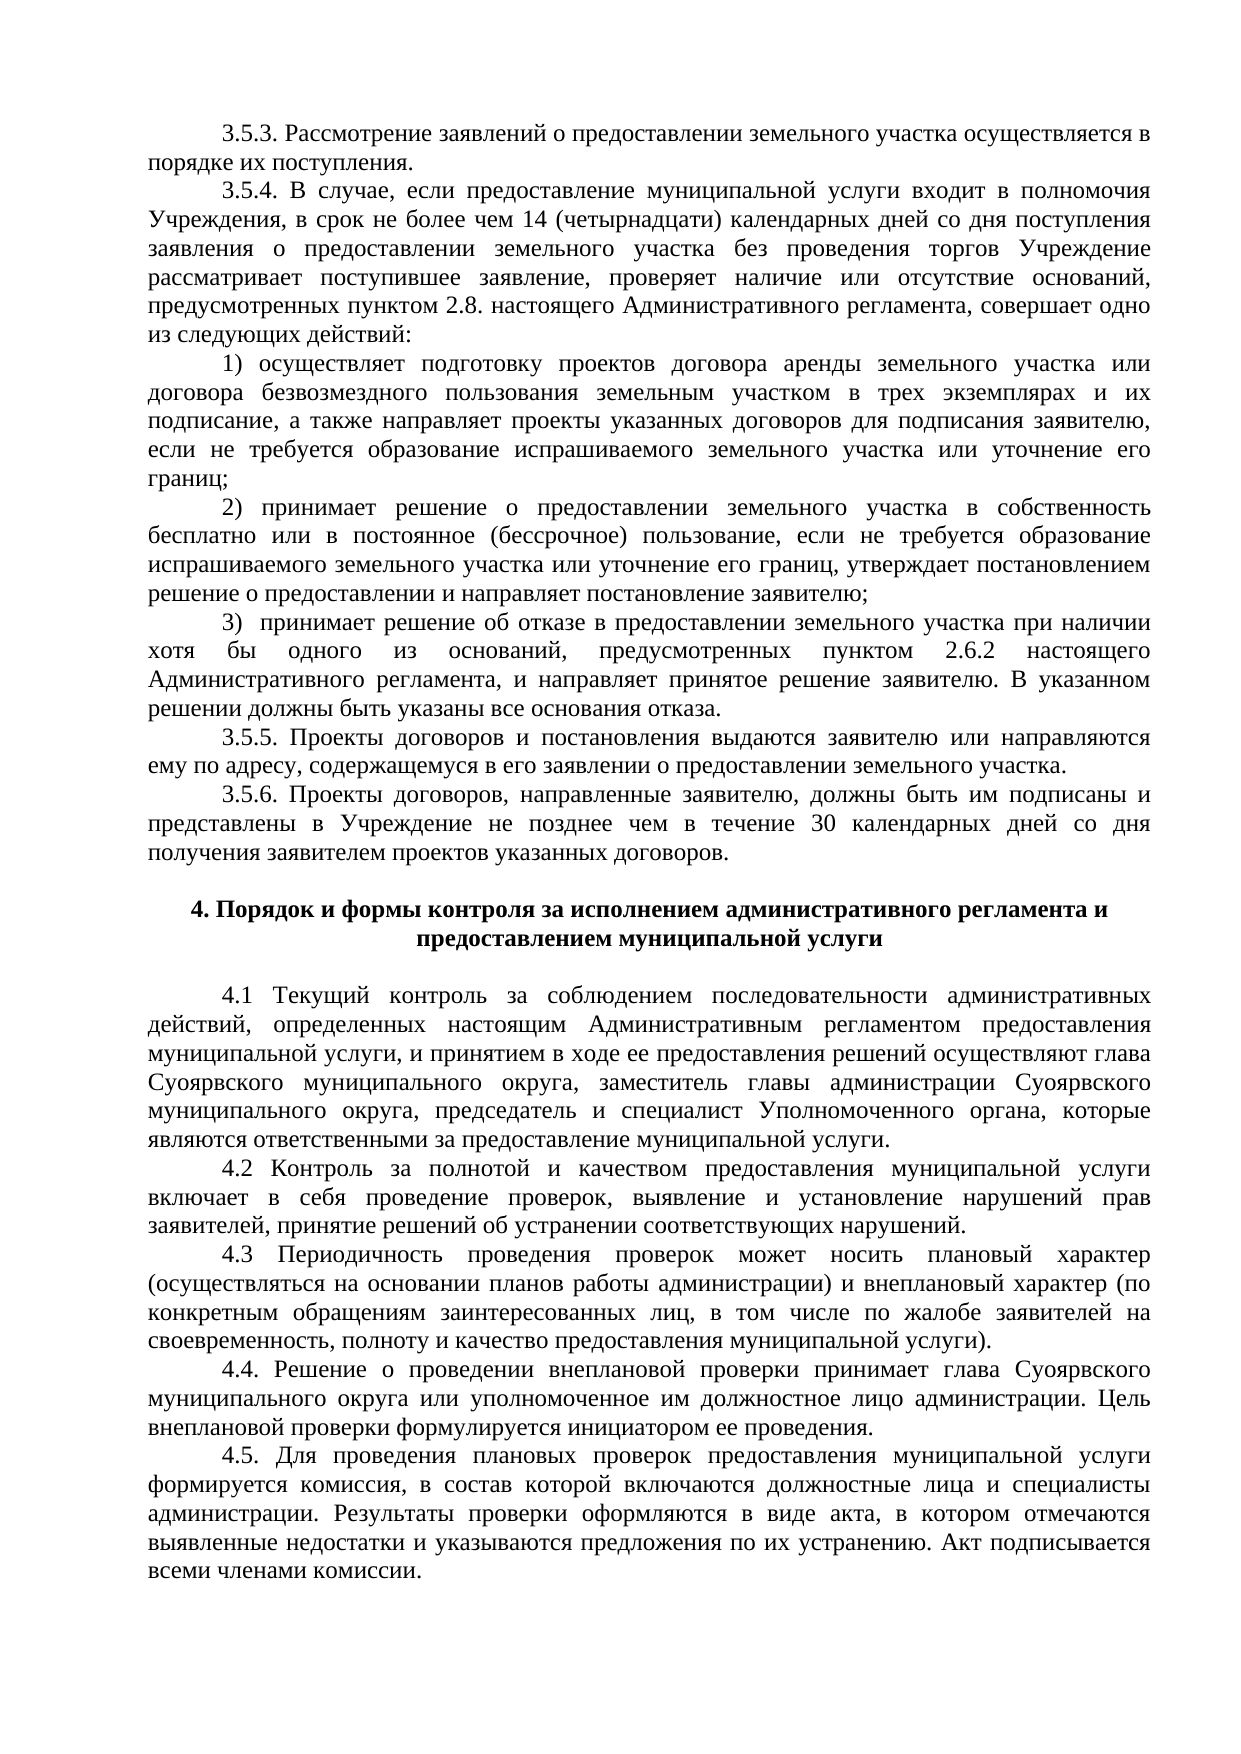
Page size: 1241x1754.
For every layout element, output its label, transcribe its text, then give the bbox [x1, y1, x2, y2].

text 3.5.3. Рассмотрение заявлений о предоставлении земельного участка осуществляется в порядке их поступления. [148, 118, 1152, 176]
text 3.5.5. Проекты договоров и постановления выдаются заявителю или направляются ему по адресу, содержащемуся в его заявлении о предоставлении земельного участка. [148, 722, 1152, 779]
text 3.5.6. Проекты договоров, направленные заявителю, должны быть им подписаны и представлены в Учреждение не позднее чем в течение 30 календарных дней со дня получения заявителем проектов указанных договоров. [148, 779, 1152, 866]
text 4.5. Для проведения плановых проверок предоставления муниципальной услуги формируется комиссия, в состав которой включаются должностные лица и специалисты администрации. Результаты проверки оформляются в виде акта, в котором отмечаются выявленные недостатки и указываются предложения по их устранению. Акт подписывается всеми членами комиссии. [148, 1441, 1152, 1584]
text 4.2 Контроль за полнотой и качеством предоставления муниципальной услуги включает в себя проведение проверок, выявление и установление нарушений прав заявителей, принятие решений об устранении соответствующих нарушений. [148, 1153, 1152, 1239]
text 4.1 Текущий контроль за соблюдением последовательности административных действий, определенных настоящим Административным регламентом предоставления муниципальной услуги, и принятием в ходе ее предоставления решений осуществляют глава Суоярвского муниципального округа, заместитель главы администрации Суоярвского муниципального округа, председатель и специалист Уполномоченного органа, которые являются ответственными за предоставление муниципальной услуги. [148, 981, 1152, 1153]
text 2) принимает решение о предоставлении земельного участка в собственность бесплатно или в постоянное (бессрочное) пользование, если не требуется образование испрашиваемого земельного участка или уточнение его границ, утверждает постановлением решение о предоставлении и направляет постановление заявителю; [148, 492, 1152, 607]
text 4.4. Решение о проведении внеплановой проверки принимает глава Суоярвского муниципального округа или уполномоченное им должностное лицо администрации. Цель внеплановой проверки формулируется инициатором ее проведения. [148, 1354, 1152, 1441]
text 4. Порядок и формы контроля за исполнением административного регламента и предоставлением муниципальной услуги [148, 894, 1152, 952]
text 4.3 Периодичность проведения проверок может носить плановый характер (осуществляться на основании планов работы администрации) и внеплановый характер (по конкретным обращениям заинтересованных лиц, в том числе по жалобе заявителей на своевременность, полноту и качество предоставления муниципальной услуги). [148, 1239, 1152, 1354]
text 3.5.4. В случае, если предоставление муниципальной услуги входит в полномочия Учреждения, в срок не более чем 14 (четырнадцати) календарных дней со дня поступления заявления о предоставлении земельного участка без проведения торгов Учреждение рассматривает поступившее заявление, проверяет наличие или отсутствие оснований, предусмотренных пунктом 2.8. настоящего Административного регламента, совершает одно из следующих действий: [148, 176, 1152, 348]
text 3) принимает решение об отказе в предоставлении земельного участка при наличии хотя бы одного из оснований, предусмотренных пунктом 2.6.2 настоящего Административного регламента, и направляет принятое решение заявителю. В указанном решении должны быть указаны все основания отказа. [148, 607, 1152, 722]
text 1) осуществляет подготовку проектов договора аренды земельного участка или договора безвозмездного пользования земельным участком в трех экземплярах и их подписание, а также направляет проекты указанных договоров для подписания заявителю, если не требуется образование испрашиваемого земельного участка или уточнение его границ; [148, 348, 1152, 492]
